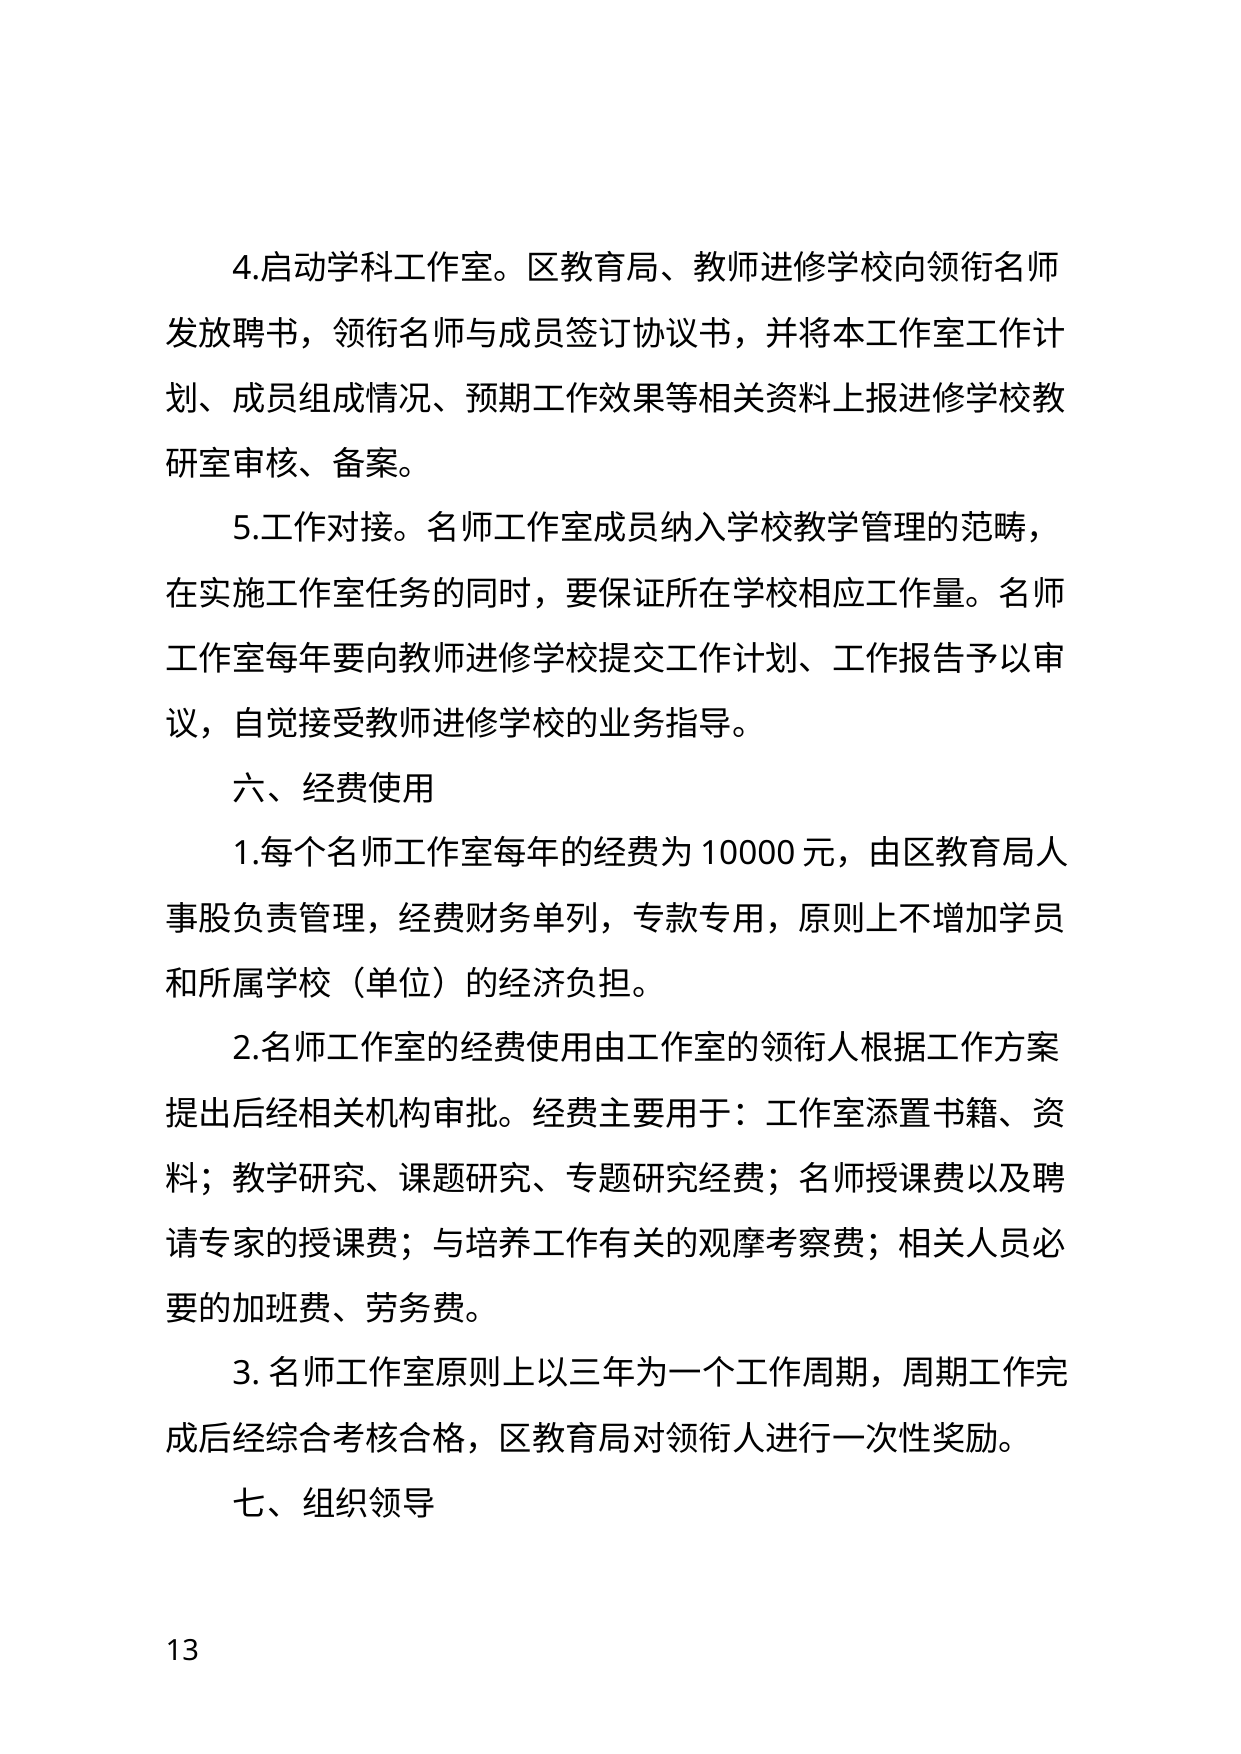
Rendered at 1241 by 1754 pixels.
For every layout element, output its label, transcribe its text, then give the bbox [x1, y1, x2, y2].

text 七、组织领导 [232, 1468, 1087, 1533]
text 2.名师工作室的经费使用由工作室的领衔人根据工作方案提出后经相关机构审批。经费主要用于：工作室添置书籍、资料；教学研究、课题研究、专题研究经费；名师授课费以及聘请专家的授课费；与培养工作有关的观摩考察费；相关人员必要的加班费、劳务费。 [165, 1013, 1087, 1338]
text 3. 名师工作室原则上以三年为一个工作周期，周期工作完成后经综合考核合格，区教育局对领衔人进行一次性奖励。 [165, 1338, 1087, 1468]
text 5.工作对接。名师工作室成员纳入学校教学管理的范畴，在实施工作室任务的同时，要保证所在学校相应工作量。名师工作室每年要向教师进修学校提交工作计划、工作报告予以审议，自觉接受教师进修学校的业务指导。 [165, 493, 1087, 753]
text 1.每个名师工作室每年的经费为10000元，由区教育局人事股负责管理，经费财务单列，专款专用，原则上不增加学员和所属学校（单位）的经济负担。 [165, 818, 1087, 1013]
text 六、经费使用 [232, 753, 1087, 818]
text 4.启动学科工作室。区教育局、教师进修学校向领衔名师发放聘书，领衔名师与成员签订协议书，并将本工作室工作计划、成员组成情况、预期工作效果等相关资料上报进修学校教研室审核、备案。 [165, 233, 1087, 493]
